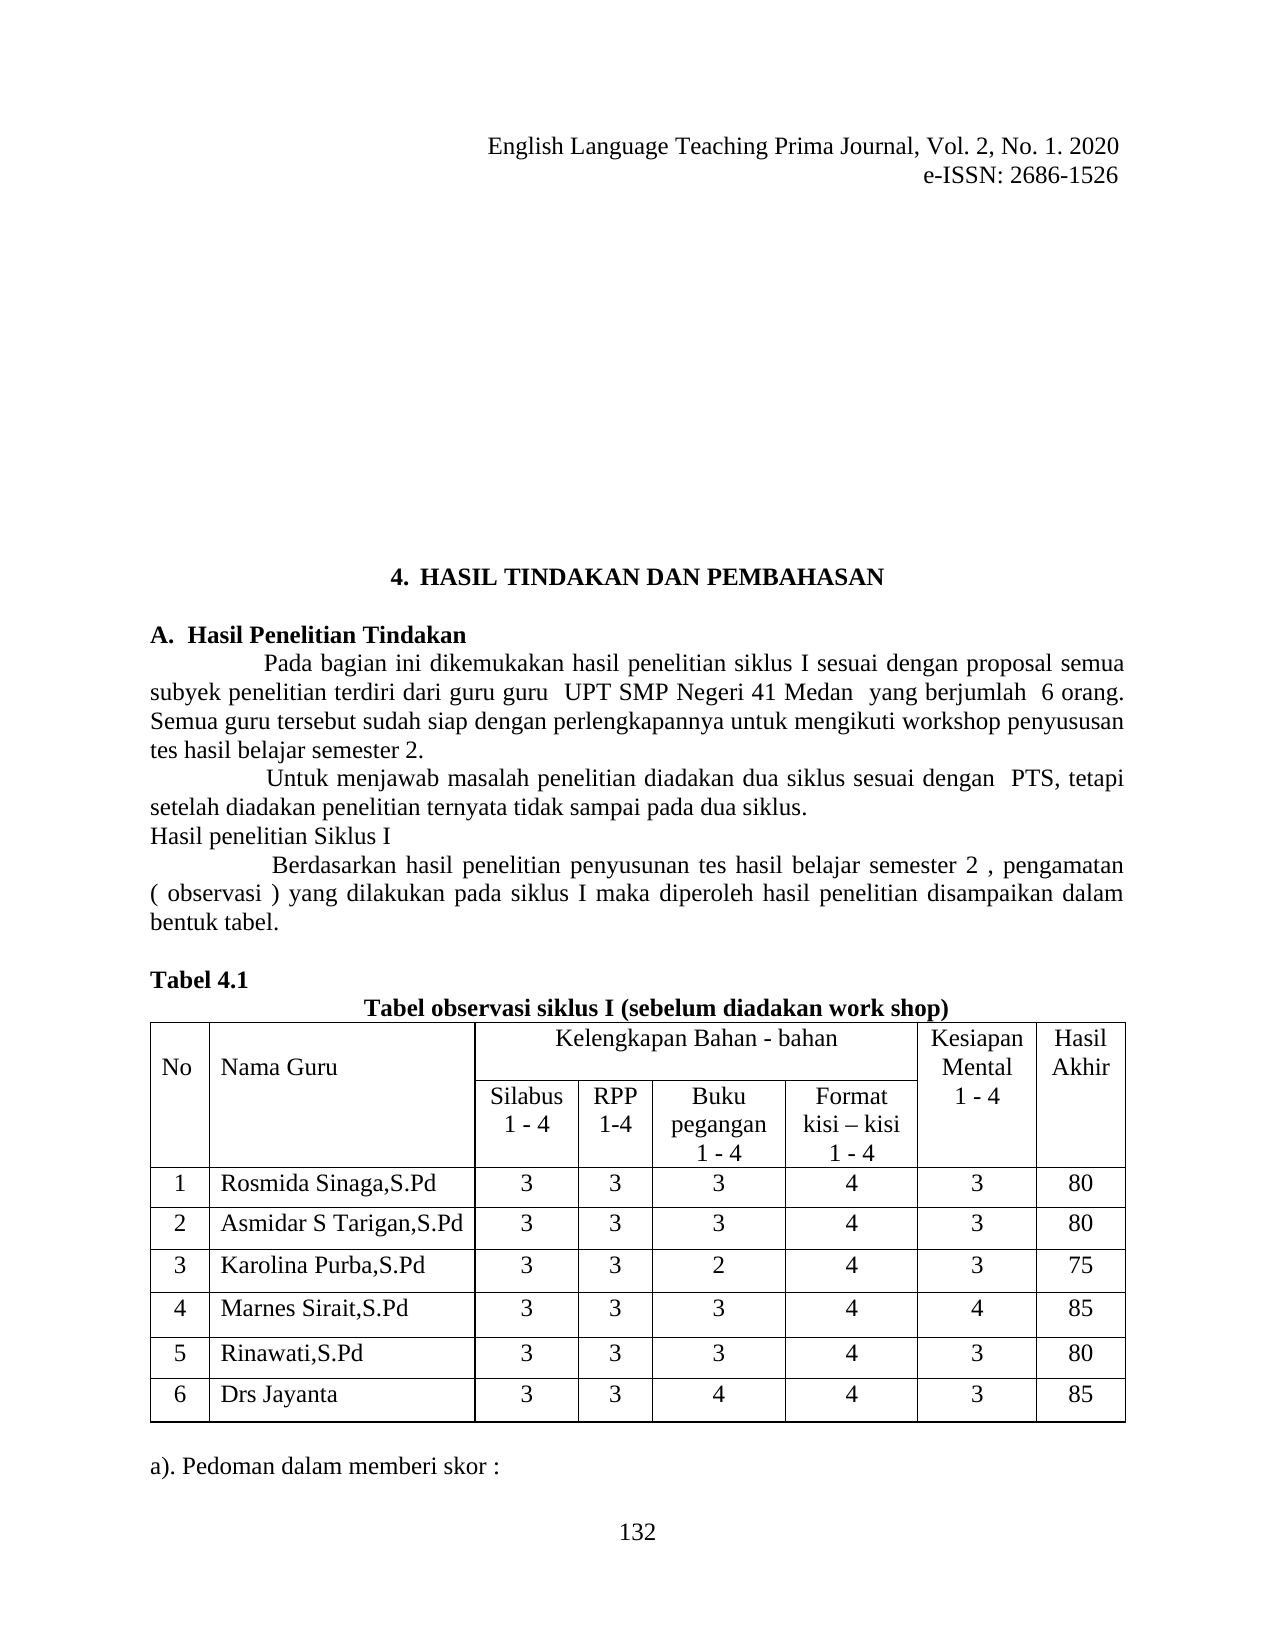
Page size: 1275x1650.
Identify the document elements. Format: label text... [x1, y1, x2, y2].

table_cell 3 [476, 1208, 578, 1249]
table_cell 4 [786, 1208, 917, 1249]
table_cell 3 [476, 1379, 578, 1421]
table_cell Buku pegangan 1 - 4 [653, 1081, 785, 1167]
table_cell 3 [918, 1379, 1036, 1421]
table_cell 3 [918, 1338, 1036, 1378]
table_cell 85 [1037, 1293, 1125, 1337]
table_header No [151, 1023, 209, 1167]
text Pada bagian ini dikemukakan hasil penelitian siklus I sesuai dengan proposal semua subyek penelitian terdiri dari guru guru UPT SMP Negeri 41 Medan yang berjumlah 6 orang. Semua guru tersebut sudah siap dengan perlengkapannya untuk mengikuti workshop penyususan tes hasil belajar semester 2. [150, 648, 1125, 763]
table_cell 3 [579, 1250, 652, 1292]
table_cell Karolina Purba,S.Pd [210, 1250, 474, 1292]
table_cell 4 [786, 1338, 917, 1378]
table_cell 3 [476, 1250, 578, 1292]
list Hasil Penelitian Tindakan [150, 620, 1125, 648]
table_cell 3 [918, 1168, 1036, 1207]
table_cell 3 [579, 1379, 652, 1421]
table_cell 3 [653, 1208, 785, 1249]
table_cell 80 [1037, 1338, 1125, 1378]
text Berdasarkan hasil penelitian penyusunan tes hasil belajar semester 2 , pengamatan ( observasi ) yang dilakukan pada siklus I maka diperoleh hasil penelitian disampaikan dalam bentuk tabel. [150, 850, 1125, 936]
table_header Kelengkapan Bahan - bahan [476, 1023, 917, 1080]
table_header Hasil Akhir [1037, 1023, 1125, 1167]
table_cell 2 [653, 1250, 785, 1292]
table_cell RPP 1-4 [579, 1081, 652, 1167]
table_cell Format kisi – kisi 1 - 4 [786, 1081, 917, 1167]
table_cell Marnes Sirait,S.Pd [210, 1293, 474, 1337]
table_cell 85 [1037, 1379, 1125, 1421]
table_cell 4 [918, 1293, 1036, 1337]
table_cell 75 [1037, 1250, 1125, 1292]
text a). Pedoman dalam memberi skor : [150, 1451, 1125, 1480]
table_cell Drs Jayanta [210, 1379, 474, 1421]
table_cell 3 [476, 1338, 578, 1378]
table_cell 4 [151, 1293, 209, 1337]
table_cell 1 [151, 1168, 209, 1207]
table_cell 80 [1037, 1168, 1125, 1207]
table_cell 4 [653, 1379, 785, 1421]
table_cell 3 [151, 1250, 209, 1292]
table_cell 3 [653, 1338, 785, 1378]
table_cell 3 [653, 1293, 785, 1337]
table_cell 3 [579, 1208, 652, 1249]
table_cell Asmidar S Tarigan,S.Pd [210, 1208, 474, 1249]
table_cell 3 [918, 1208, 1036, 1249]
list HASIL TINDAKAN DAN PEMBAHASAN [150, 562, 1125, 591]
table_cell 6 [151, 1379, 209, 1421]
table_cell 2 [151, 1208, 209, 1249]
table_cell 4 [786, 1293, 917, 1337]
table_header Nama Guru [210, 1023, 474, 1167]
table_cell 4 [786, 1168, 917, 1207]
text Tabel observasi siklus I (sebelum diadakan work shop) [187, 993, 1125, 1022]
table_cell Rosmida Sinaga,S.Pd [210, 1168, 474, 1207]
table_cell 3 [579, 1293, 652, 1337]
table_cell 4 [786, 1250, 917, 1292]
text Hasil penelitian Siklus I [150, 821, 1125, 850]
table_cell 3 [476, 1293, 578, 1337]
table_header Kesiapan Mental 1 - 4 [918, 1023, 1036, 1167]
table_cell Rinawati,S.Pd [210, 1338, 474, 1378]
table_cell 3 [653, 1168, 785, 1207]
table_cell Silabus 1 - 4 [476, 1081, 578, 1167]
table_cell 3 [918, 1250, 1036, 1292]
text Untuk menjawab masalah penelitian diadakan dua siklus sesuai dengan PTS, tetapi setelah diadakan penelitian ternyata tidak sampai pada dua siklus. [150, 763, 1125, 821]
table_cell 4 [786, 1379, 917, 1421]
table_cell 80 [1037, 1208, 1125, 1249]
table_cell 5 [151, 1338, 209, 1378]
table_cell 3 [579, 1168, 652, 1207]
table_cell 3 [579, 1338, 652, 1378]
table_cell 3 [476, 1168, 578, 1207]
text Tabel 4.1 [150, 965, 1125, 993]
